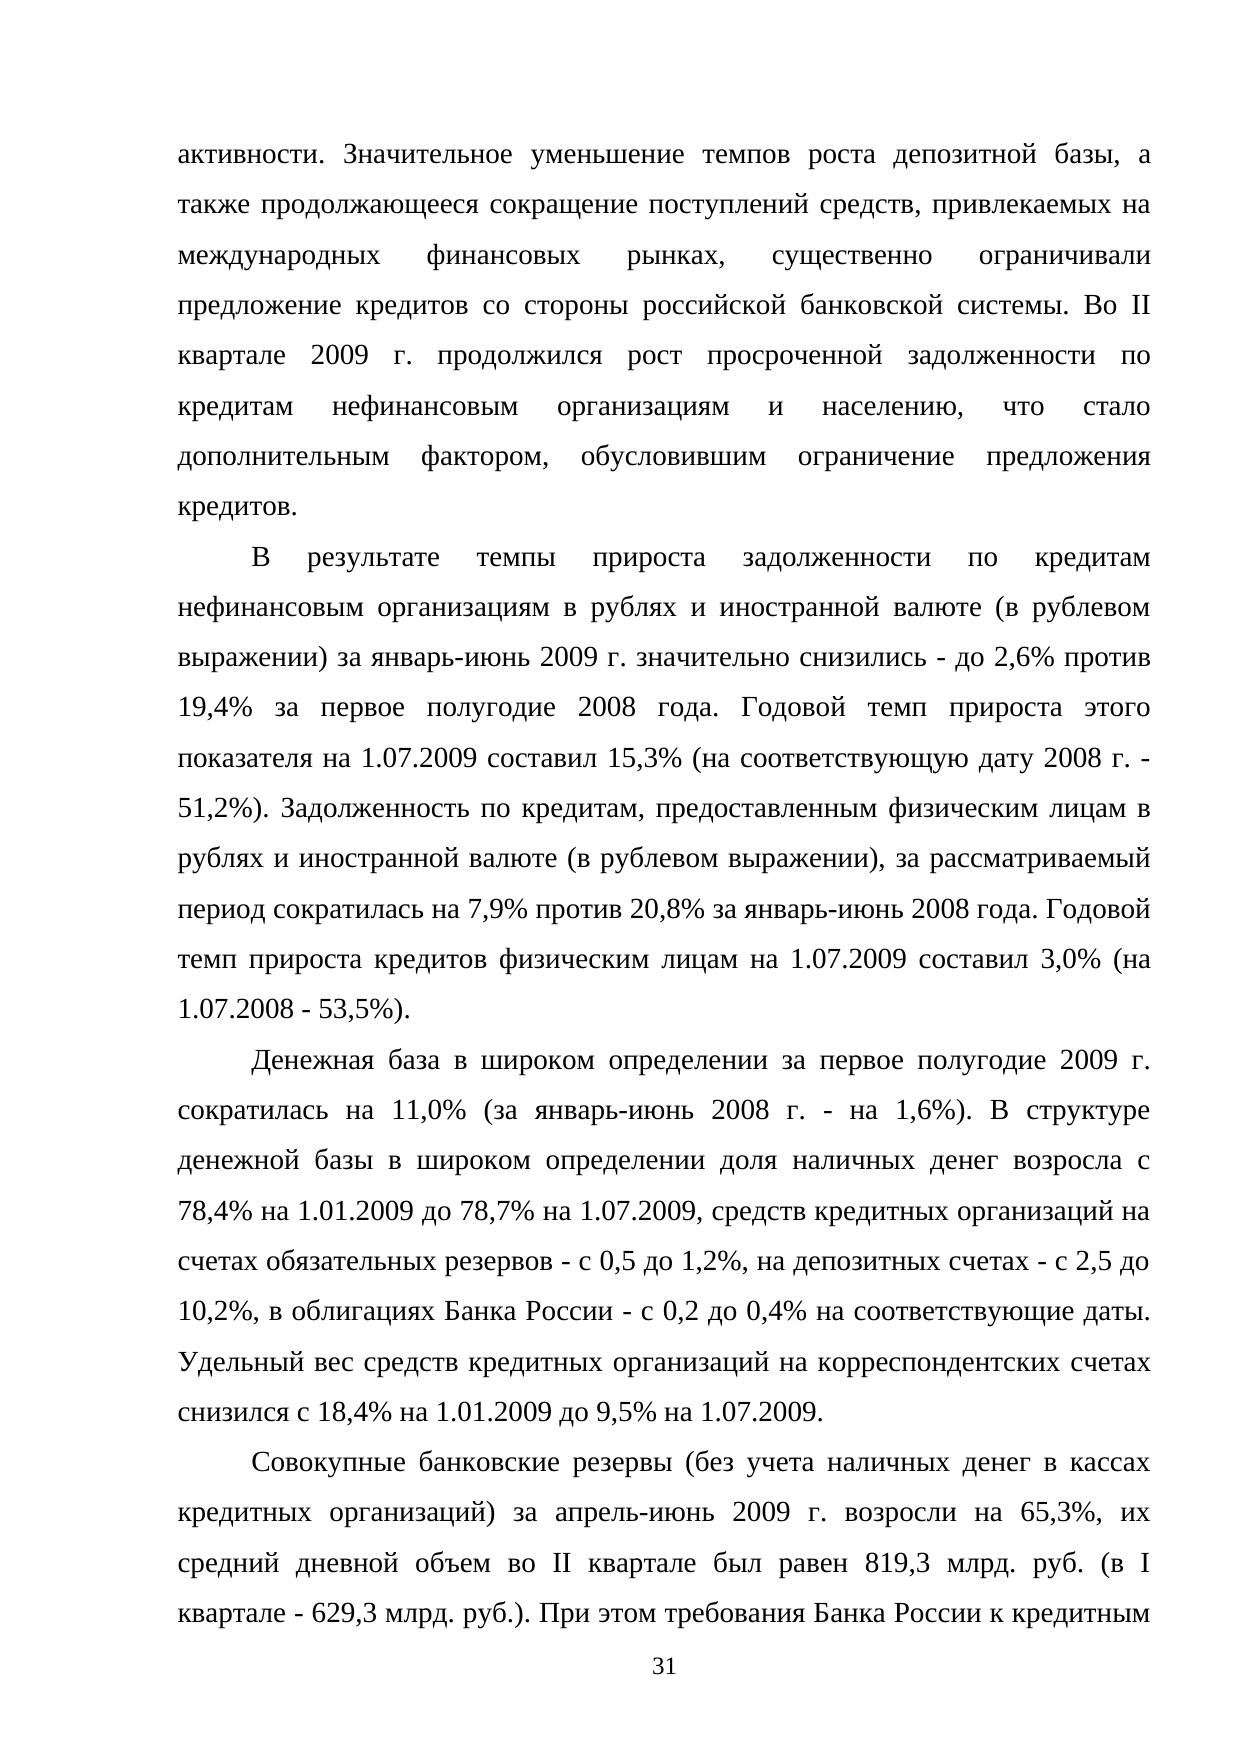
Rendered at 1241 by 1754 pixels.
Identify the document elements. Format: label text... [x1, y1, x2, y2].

text Денежная база в широком определении за первое полугодие 2009 г. сократилась на 11,0% (за январь-июнь 2008 г. - на 1,6%). В структуре денежной базы в широком определении доля наличных денег возросла с 78,4% на 1.01.2009 до 78,7% на 1.07.2009, средств кредитных организаций на счетах обязательных резервов - с 0,5 до 1,2%, на депозитных счетах - с 2,5 до 10,2%, в облигациях Банка России - с 0,2 до 0,4% на соответствующие даты. Удельный вес средств кредитных организаций на корреспондентских счетах снизился с 18,4% на 1.01.2009 до 9,5% на 1.07.2009. [177, 1042, 1152, 1427]
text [177, 1444, 1152, 1629]
text В результате темпы прироста задолженности по кредитам нефинансовым организациям в рублях и иностранной валюте (в рублевом выражении) за январь-июнь 2009 г. значительно снизились - до 2,6% против 19,4% за первое полугодие 2008 года. Годовой темп прироста этого показателя на 1.07.2009 составил 15,3% (на соответствующую дату 2008 г. - 51,2%). Задолженность по кредитам, предоставленным физическим лицам в рублях и иностранной валюте (в рублевом выражении), за рассматриваемый период сократилась на 7,9% против 20,8% за январь-июнь 2008 года. Годовой темп прироста кредитов физическим лицам на 1.07.2009 составил 3,0% (на 1.07.2008 - 53,5%). [177, 539, 1152, 1025]
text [177, 136, 1152, 522]
